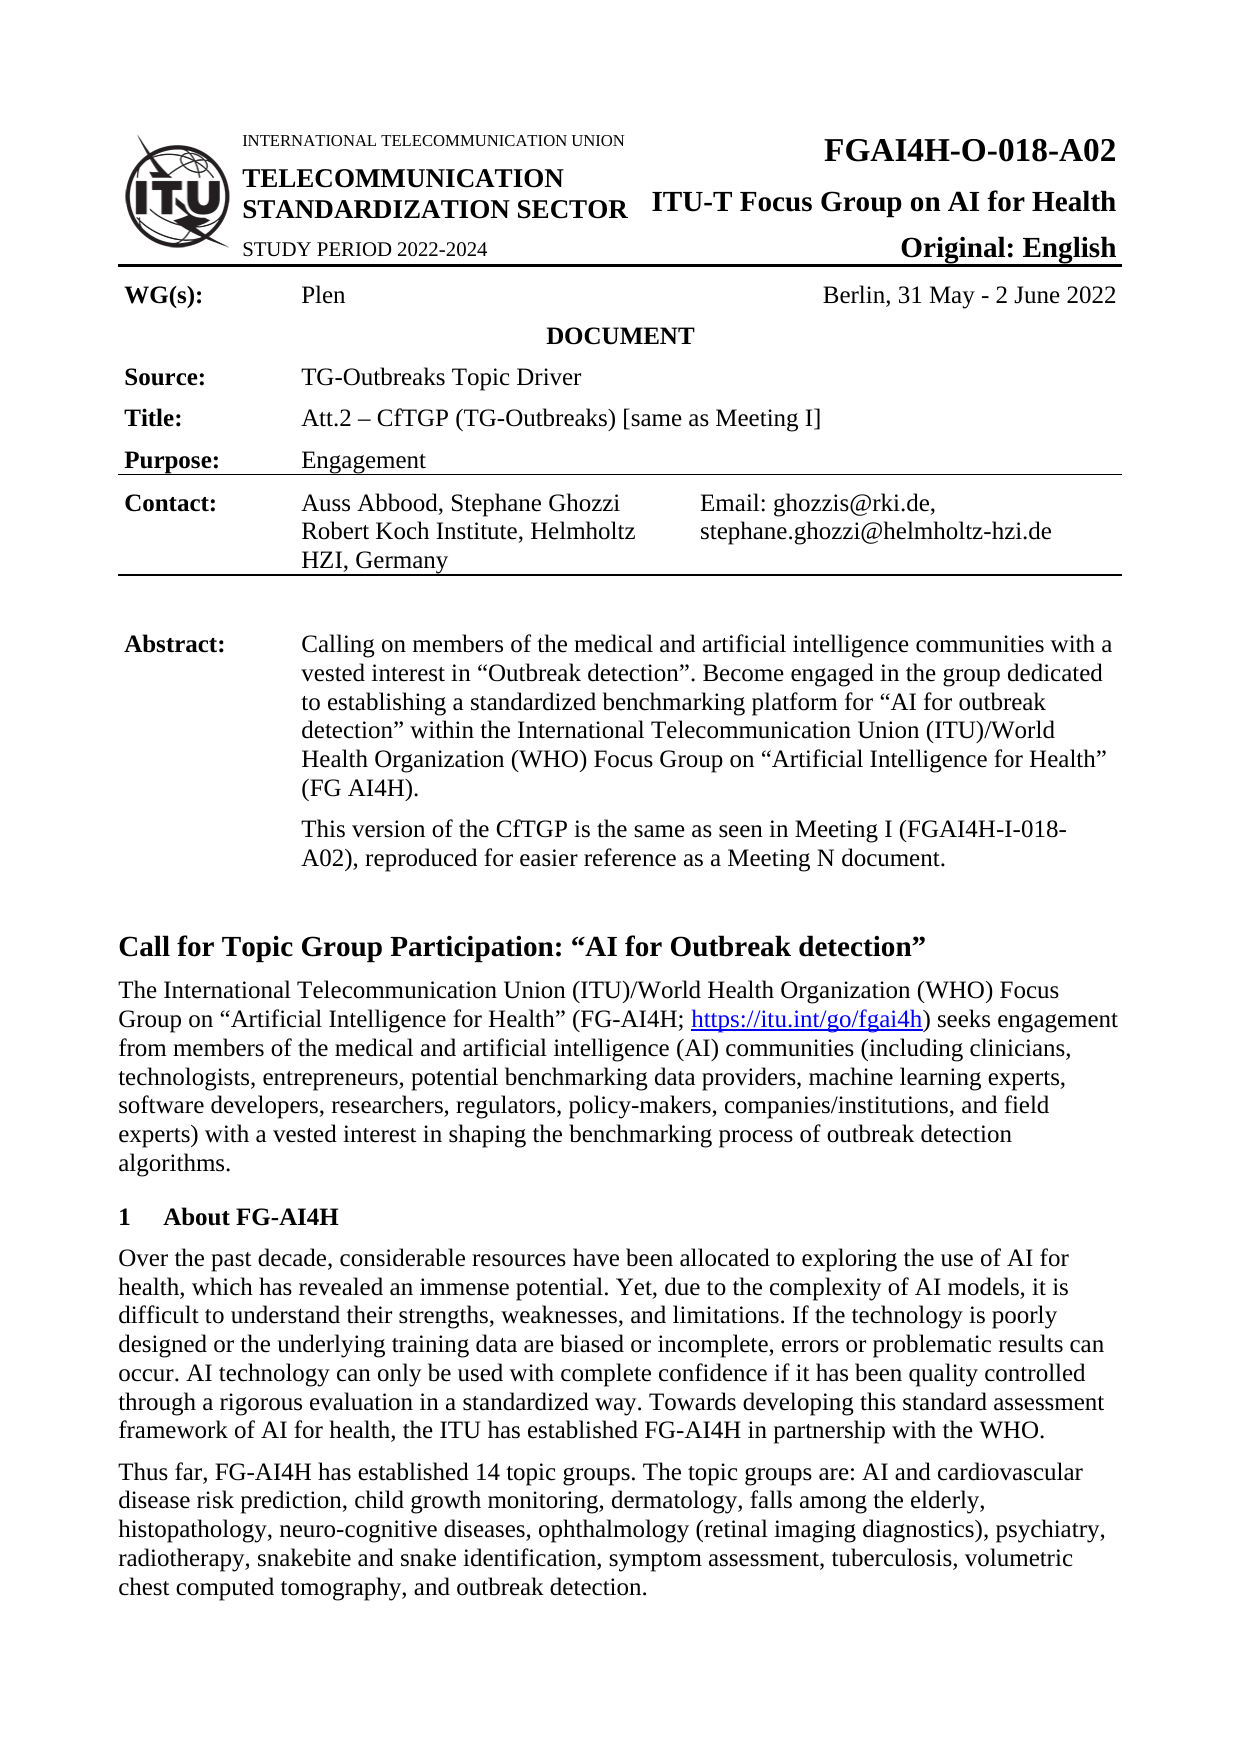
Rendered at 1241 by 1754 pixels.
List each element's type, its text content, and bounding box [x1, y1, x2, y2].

text Thus far, FG-AI4H has established 14 topic groups. The topic groups are: AI and cardiovascular disease risk prediction, child growth monitoring, dermatology, falls among the elderly, histopathology, neuro-cognitive diseases, ophthalmology (retinal imaging diagnostics), psychiatry, radiotherapy, snakebite and snake identification, symptom assessment, tuberculosis, volumetric chest computed tomography, and outbreak detection. [118, 1457, 1122, 1601]
table_cell Email: ghozzis@rki.de, stephane.ghozzi@helmholtz-hzi.de [694, 475, 1122, 574]
table_cell DOCUMENT [118, 309, 1122, 350]
table_cell ITU-T Focus Group on AI for Health [635, 169, 1122, 218]
table_header Abstract: [118, 617, 295, 872]
table_cell Engagement [295, 432, 1122, 473]
subtitle Call for Topic Group Participation: “AI for Outbreak detection” [118, 929, 1122, 963]
table_header INTERNATIONAL TELECOMMUNICATION UNION TELECOMMUNICATION STANDARDIZATION SECTOR STUDY PERIOD 2022-2024 [236, 118, 635, 264]
table_cell Original: English [635, 218, 1122, 264]
text The International Telecommunication Union (ITU)/World Health Organization (WHO) Focus Group on “Artificial Intelligence for Health” (FG-AI4H; https://itu.int/go/fgai4h) seeks engagement from members of the medical and artificial intelligence (AI) communities (including clinicians, technologists, entrepreneurs, potential benchmarking data providers, machine learning experts, software developers, researchers, regulators, policy-makers, companies/institutions, and field experts) with a vested interest in shaping the benchmarking process of outbreak detection algorithms. [118, 976, 1122, 1177]
table_cell Att.2 – CfTGP (TG-Outbreaks) [same as Meeting I] [295, 391, 1122, 432]
table_cell Title: [118, 391, 295, 432]
table_cell WG(s): [118, 267, 295, 308]
table_cell Berlin, 31 May - 2 June 2022 [635, 267, 1122, 308]
table_header [118, 118, 236, 264]
table_cell TG-Outbreaks Topic Driver [295, 350, 1122, 391]
text Over the past decade, considerable resources have been allocated to exploring the use of AI for health, which has revealed an immense potential. Yet, due to the complexity of AI models, it is difficult to understand their strengths, weaknesses, and limitations. If the technology is poorly designed or the underlying training data are biased or incomplete, errors or problematic results can occur. AI technology can only be used with complete confidence if it has been quality controlled through a rigorous evaluation in a standardized way. Towards developing this standard assessment framework of AI for health, the ITU has established FG-AI4H in partnership with the WHO. [118, 1243, 1122, 1444]
table_cell Contact: [118, 475, 295, 574]
table_header Calling on members of the medical and artificial intelligence communities with a vested interest in “Outbreak detection”. Become engaged in the group dedicated to establishing a standardized benchmarking platform for “AI for outbreak detection” within the International Telecommunication Union (ITU)/World Health Organization (WHO) Focus Group on “Artificial Intelligence for Health” (FG AI4H). This version of the CfTGP is the same as seen in Meeting I (FGAI4H-I-018-A02), reproduced for easier reference as a Meeting N document. [295, 617, 1122, 872]
table_cell Auss Abbood, Stephane Ghozzi Robert Koch Institute, Helmholtz HZI, Germany [295, 475, 694, 574]
picture [124, 133, 231, 249]
table_cell Plen [295, 267, 635, 308]
table_header FGAI4H-O-018-A02 [635, 118, 1122, 169]
table_cell Purpose: [118, 432, 295, 473]
table_cell Source: [118, 350, 295, 391]
subtitle About FG-AI4H [118, 1202, 1122, 1231]
